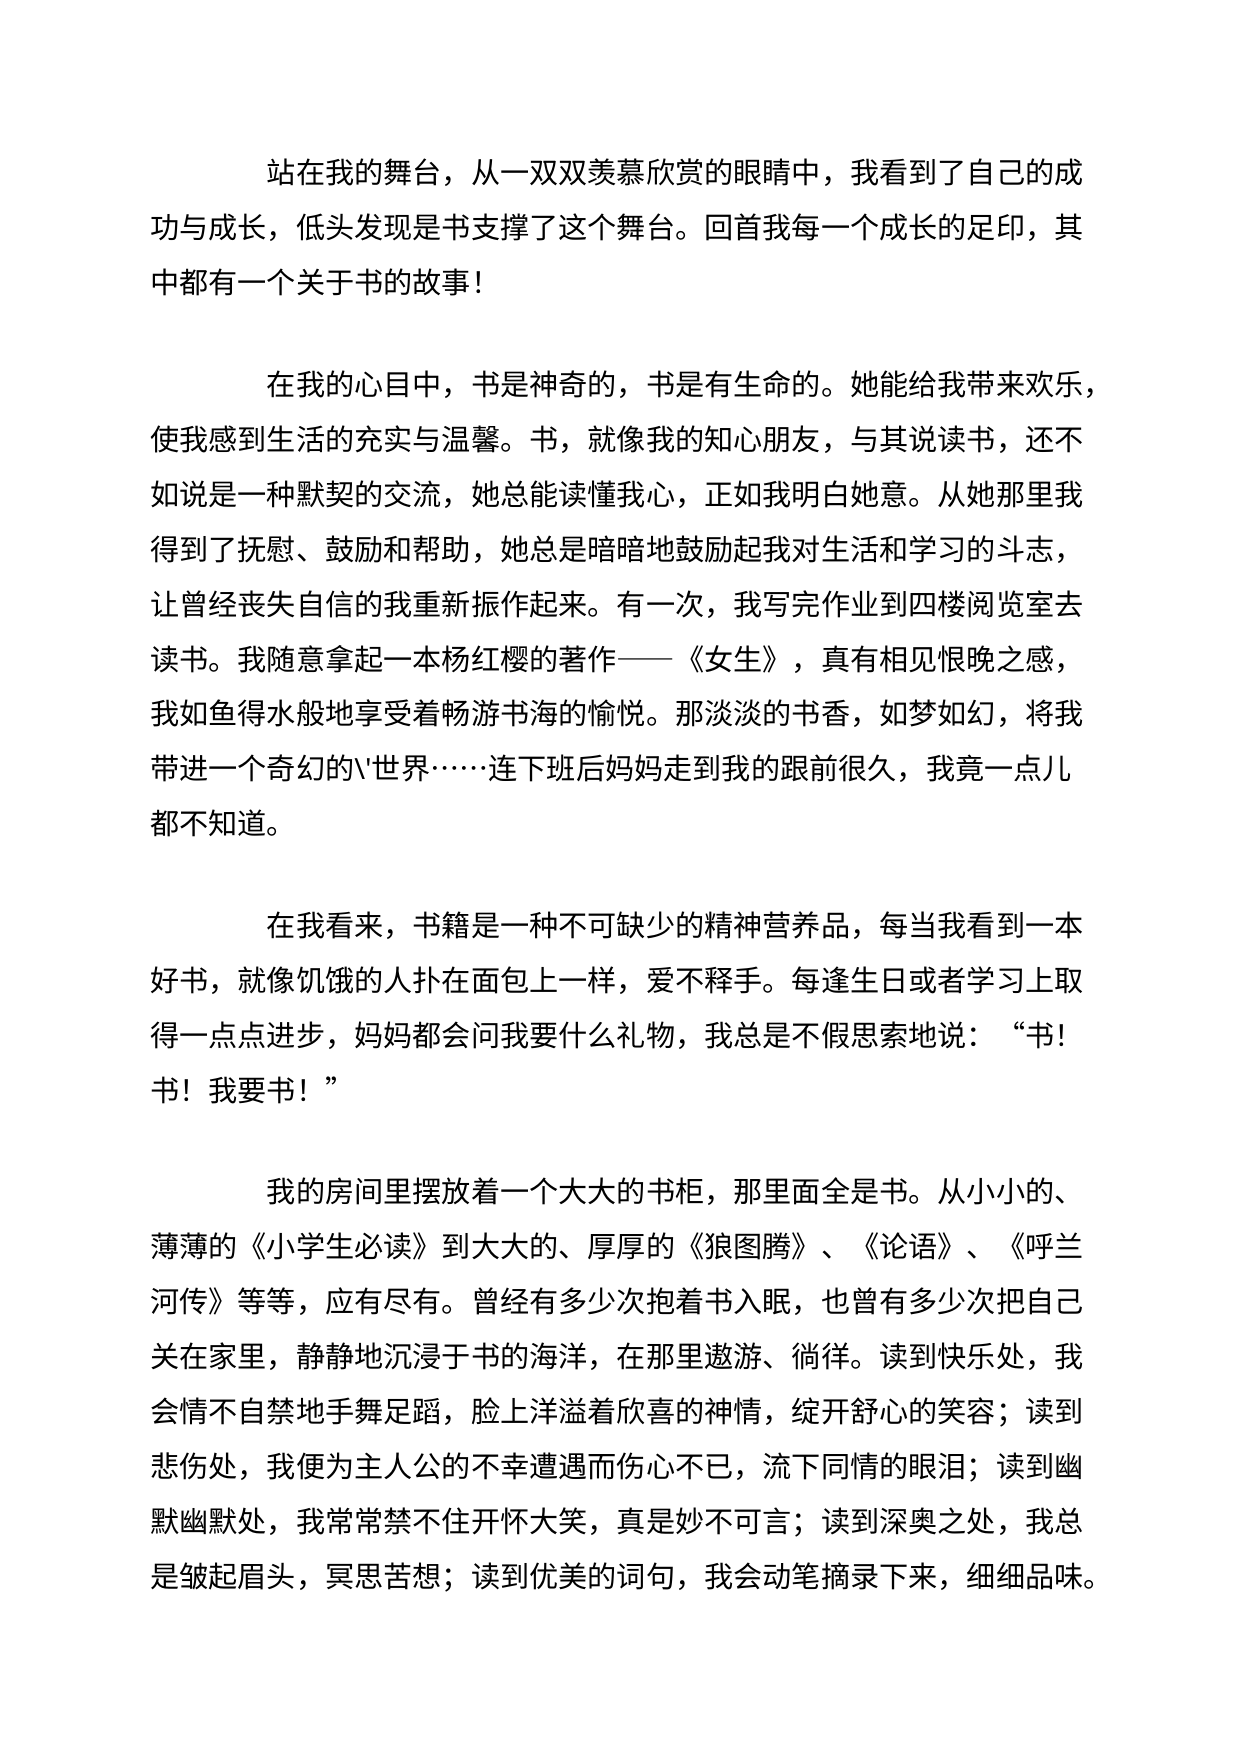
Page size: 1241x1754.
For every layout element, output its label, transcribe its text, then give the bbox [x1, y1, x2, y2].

text 在我看来，书籍是一种不可缺少的精神营养品，每当我看到一本好书，就像饥饿的人扑在面包上一样，爱不释手。每逢生日或者学习上取得一点点进步，妈妈都会问我要什么礼物，我总是不假思索地说：“书！书！我要书！” [150, 903, 1090, 1109]
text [150, 1169, 1090, 1596]
text 站在我的舞台，从一双双羡慕欣赏的眼睛中，我看到了自己的成功与成长，低头发现是书支撑了这个舞台。回首我每一个成长的足印，其中都有一个关于书的故事！ [150, 150, 1090, 302]
text 在我的心目中，书是神奇的，书是有生命的。她能给我带来欢乐，使我感到生活的充实与温馨。书，就像我的知心朋友，与其说读书，还不如说是一种默契的交流，她总能读懂我心，正如我明白她意。从她那里我得到了抚慰、鼓励和帮助，她总是暗暗地鼓励起我对生活和学习的斗志，让曾经丧失自信的我重新振作起来。有一次，我写完作业到四楼阅览室去读书。我随意拿起一本杨红樱的著作——《女生》，真有相见恨晚之感，我如鱼得水般地享受着畅游书海的愉悦。那淡淡的书香，如梦如幻，将我带进一个奇幻的\'世界……连下班后妈妈走到我的跟前很久，我竟一点儿都不知道。 [150, 362, 1090, 843]
